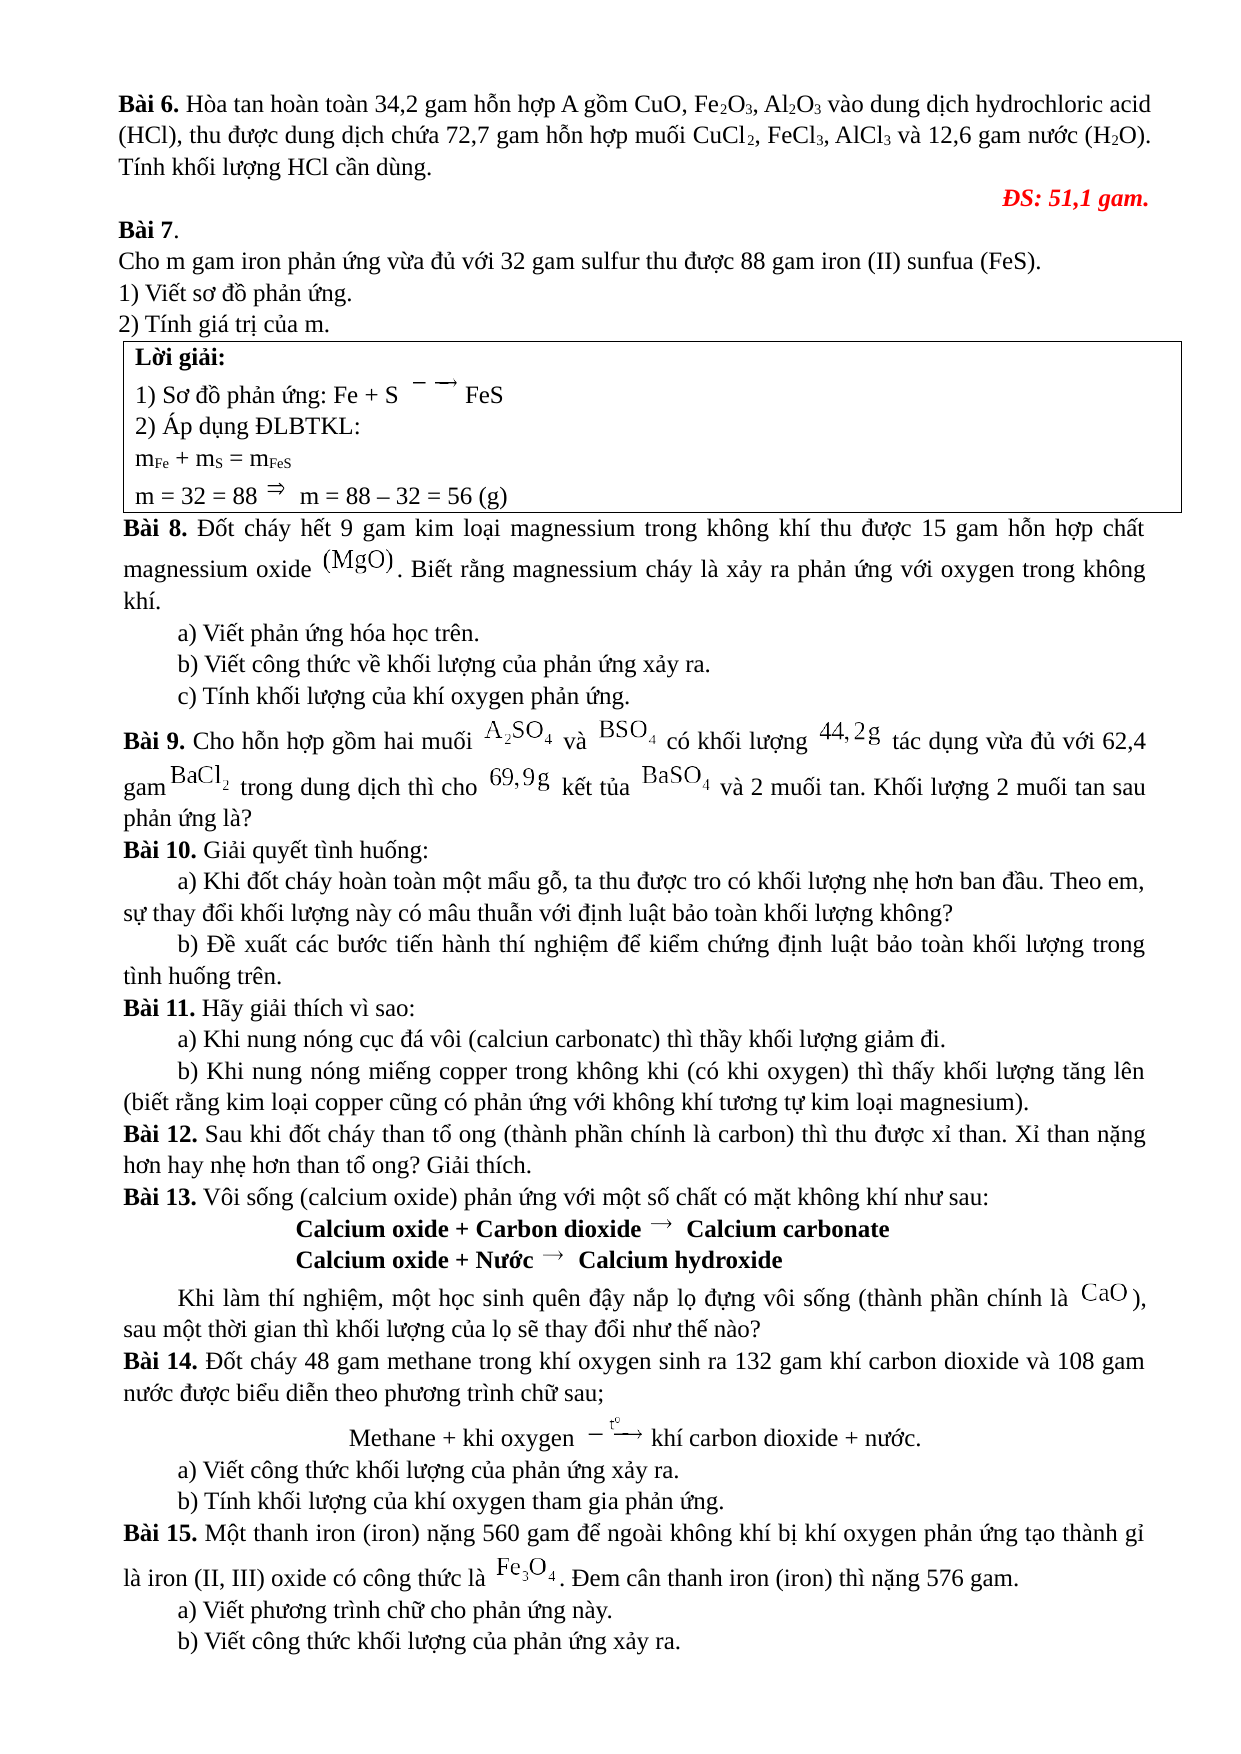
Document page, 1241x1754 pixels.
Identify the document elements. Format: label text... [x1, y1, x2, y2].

text Calcium oxide + Nước Calcium hydroxide [241, 1245, 1147, 1274]
table_header Lời giải: 1) Sơ đồ phản ứng: Fe + S FeS 2) Áp dụng ĐLBTKL: mFe + mS = mFeS m = 32 = 88 m = 88 – 32 = 56 (g) [124, 342, 1181, 512]
text Bài 7. [118, 215, 1152, 244]
text c) Tính khối lượng của khí oxygen phản ứng. [123, 681, 1147, 709]
text a) Khi nung nóng cục đá vôi (calciun carbonatc) thì thầy khối lượng giảm đi. [123, 1024, 1147, 1053]
text 1) Viết sơ đồ phản ứng. [118, 278, 1152, 307]
text Bài 10. Giải quyết tình huống: [123, 835, 1147, 864]
text Bài 9. Cho hỗn hợp gồm hai muối và có khối lượng tác dụng vừa đủ với 62,4 gam trong dung dịch thì cho kết tủa và 2 muối tan. Khối lượng 2 muối tan sau phản ứng là? [123, 712, 1147, 832]
text Bài 13. Vôi sống (calcium oxide) phản ứng với một số chất có mặt không khí như sau: [123, 1182, 1147, 1211]
text Bài 14. Đốt cháy 48 gam methane trong khí oxygen sinh ra 132 gam khí carbon dioxide và 108 gam nước được biểu diễn theo phương trình chữ sau; [123, 1346, 1147, 1406]
text Calcium oxide + Carbon dioxide Calcium carbonate [241, 1214, 1147, 1242]
text Khi làm thí nghiệm, một học sinh quên đậy nắp lọ đựng vôi sống (thành phần chính là ), sau một thời gian thì khối lượng của lọ sẽ thay đổi như thế nào? [123, 1277, 1147, 1343]
text Bài 15. Một thanh iron (iron) nặng 560 gam để ngoài không khí bị khí oxygen phản ứng tạo thành gỉ là iron (II, III) oxide có công thức là . Đem cân thanh iron (iron) thì nặng 576 gam. [123, 1518, 1147, 1592]
text a) Khi đốt cháy hoàn toàn một mẩu gỗ, ta thu được tro có khối lượng nhẹ hơn ban đầu. Theo em, sự thay đổi khối lượng này có mâu thuẫn với định luật bảo toàn khối lượng không? [123, 866, 1147, 927]
text a) Viết phản ứng hóa học trên. [123, 618, 1147, 646]
text b) Viết công thức khối lượng của phản ứng xảy ra. [123, 1626, 1147, 1655]
text b) Đề xuất các bước tiến hành thí nghiệm để kiểm chứng định luật bảo toàn khối lượng trong tình huống trên. [123, 929, 1147, 990]
text b) Viết công thức về khối lượng của phản ứng xảy ra. [123, 649, 1147, 678]
text Methane + khi oxygen khí carbon dioxide + nước. [123, 1409, 1147, 1452]
text Bài 11. Hãy giải thích vì sao: [123, 993, 1147, 1021]
text a) Viết phương trình chữ cho phản ứng này. [123, 1595, 1147, 1624]
text Cho m gam iron phản ứng vừa đủ với 32 gam sulfur thu được 88 gam iron (II) sunfua (FeS). [118, 246, 1152, 275]
text Bài 6. Hòa tan hoàn toàn 34,2 gam hỗn hợp A gồm CuO, Fe2O3, Al2O3 vào dung dịch hydrochloric acid (HCl), thu được dung dịch chứa 72,7 gam hỗn hợp muối CuCl2, FeCl3, AlCl3 và 12,6 gam nước (H2O). Tính khối lượng HCl cần dùng. [118, 89, 1152, 181]
text Bài 8. Đốt cháy hết 9 gam kim loại magnessium trong không khí thu được 15 gam hỗn hợp chất magnessium oxide . Biết rằng magnessium cháy là xảy ra phản ứng với oxygen trong không khí. [123, 513, 1147, 615]
text b) Khi nung nóng miếng copper trong không khi (có khi oxygen) thì thấy khối lượng tăng lên (biết rằng kim loại copper cũng có phản ứng với không khí tương tự kim loại magnesium). [123, 1056, 1147, 1116]
text b) Tính khối lượng của khí oxygen tham gia phản ứng. [123, 1486, 1147, 1515]
text Bài 12. Sau khi đốt cháy than tổ ong (thành phần chính là carbon) thì thu được xỉ than. Xỉ than nặng hơn hay nhẹ hơn than tổ ong? Giải thích. [123, 1119, 1147, 1179]
text a) Viết công thức khối lượng của phản ứng xảy ra. [123, 1455, 1147, 1483]
text ĐS: 51,1 gam. [118, 183, 1152, 212]
text 2) Tính giá trị của m. [118, 309, 1152, 338]
